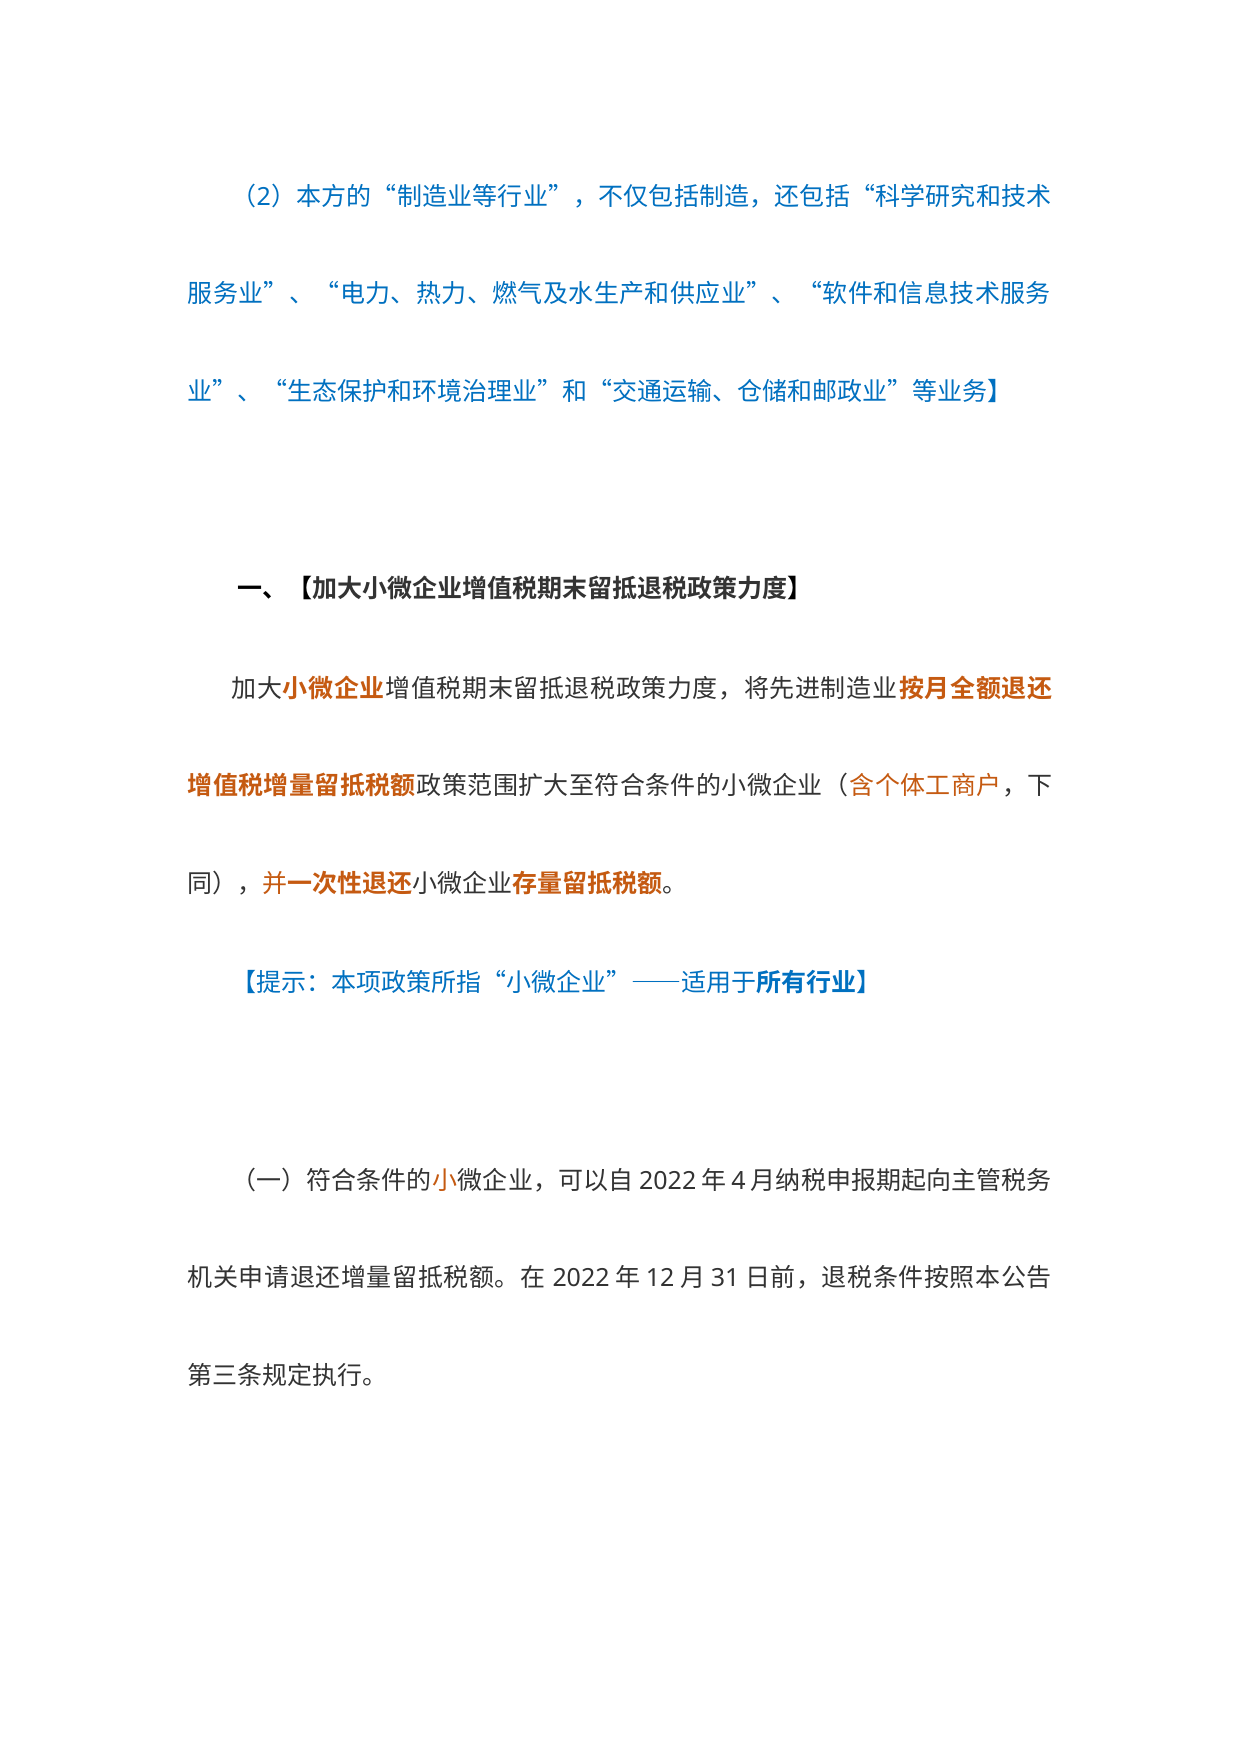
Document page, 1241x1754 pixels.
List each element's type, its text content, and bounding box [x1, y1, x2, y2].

text （2）本方的“制造业等行业”，不仅包括制造，还包括“科学研究和技术服务业”、“电力、热力、燃气及水生产和供应业”、“软件和信息技术服务业”、“生态保护和环境治理业”和“交通运输、仓储和邮政业”等业务】 [187, 162, 1053, 422]
text 加大小微企业增值税期末留抵退税政策力度，将先进制造业按月全额退还增值税增量留抵税额政策范围扩大至符合条件的小微企业（含个体工商户，下同），并一次性退还小微企业存量留抵税额。 [187, 654, 1053, 914]
text （一）符合条件的小微企业，可以自2022年4月纳税申报期起向主管税务机关申请退还增量留抵税额。在2022年12月31日前，退税条件按照本公告第三条规定执行。 [187, 1146, 1053, 1406]
subtitle 一、【加大小微企业增值税期末留抵退税政策力度】 [187, 554, 1053, 619]
text 【提示：本项政策所指“小微企业”——适用于所有行业】 [187, 948, 1053, 1013]
